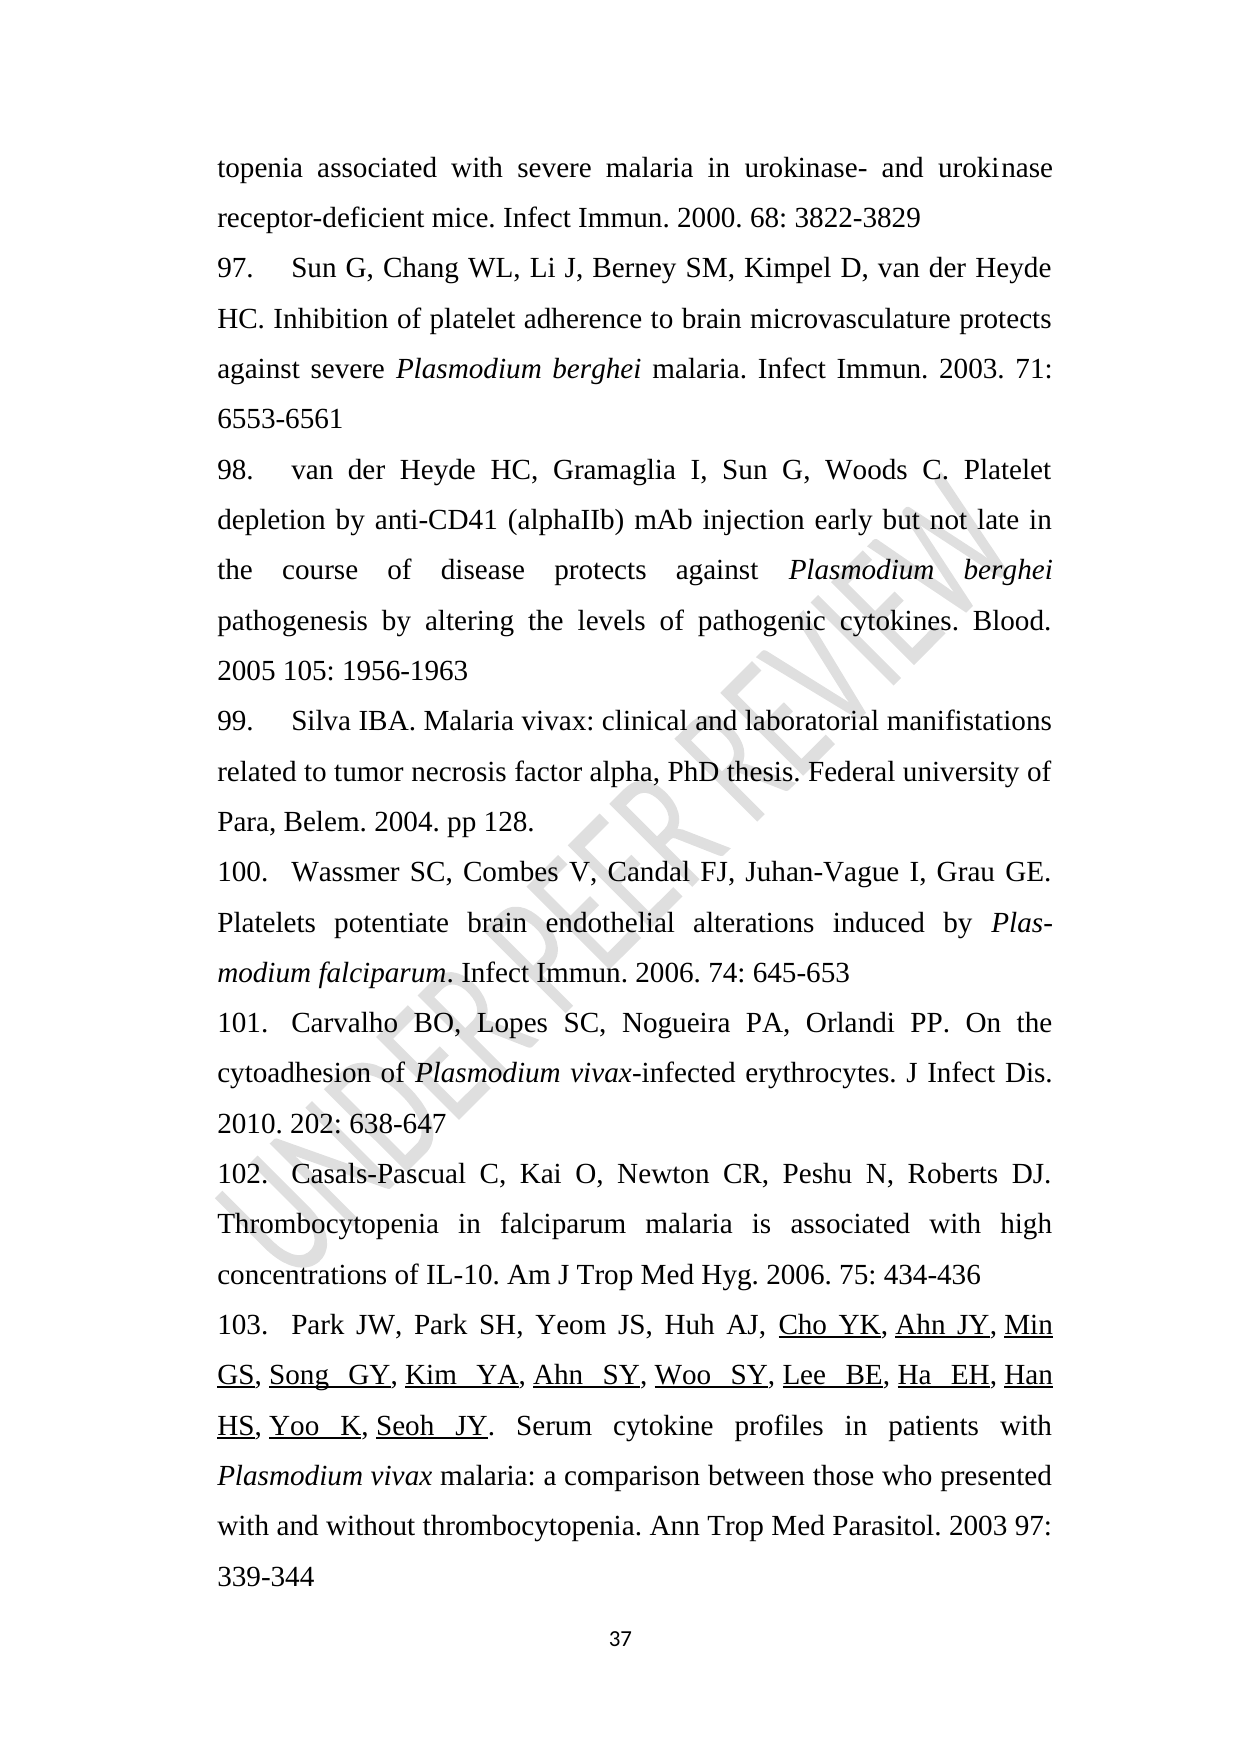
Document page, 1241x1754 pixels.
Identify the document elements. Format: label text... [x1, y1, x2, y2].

list Park JW, Park SH, Yeom JS, Huh AJ, Cho YK, Ahn JY, Min GS, Song GY, Kim YA, Ahn SY, Woo SY, Lee BE, Ha EH, Han HS, Yoo K, Seoh JY. Serum cytokine profiles in patients with Plasmodium vivax malaria: a comparison between those who presented with and without thrombocytopenia. Ann Trop Med Parasitol. 2003 97: 339-344 [217, 1307, 1053, 1592]
list Casals-Pascual C, Kai O, Newton CR, Peshu N, Roberts DJ. Thrombocytopenia in falciparum malaria is associated with high concentrations of IL-10. Am J Trop Med Hyg. 2006. 75: 434-436 [217, 1156, 1053, 1290]
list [217, 150, 1053, 234]
list Sun G, Chang WL, Li J, Berney SM, Kimpel D, van der Heyde HC. Inhibition of platelet adherence to brain microvasculature protects against severe Plasmodium berghei malaria. Infect Immun. 2003. 71: 6553-6561 [217, 251, 1053, 435]
list Wassmer SC, Combes V, Candal FJ, Juhan-Vague I, Grau GE. Platelets potentiate brain endothelial alterations induced by Plasmodium falciparum. Infect Immun. 2006. 74: 645-653 [217, 854, 1053, 988]
list Carvalho BO, Lopes SC, Nogueira PA, Orlandi PP. On the cytoadhesion of Plasmodium vivax-infected erythrocytes. J Infect Dis. 2010. 202: 638-647 [217, 1005, 1053, 1139]
list Silva IBA. Malaria vivax: clinical and laboratorial manifistations related to tumor necrosis factor alpha, PhD thesis. Federal university of Para, Belem. 2004. pp 128. [217, 703, 1053, 838]
list van der Heyde HC, Gramaglia I, Sun G, Woods C. Platelet depletion by anti-CD41 (alphaIIb) mAb injection early but not late in the course of disease protects against Plasmodium berghei pathogenesis by altering the levels of pathogenic cytokines. Blood. 2005 105: 1956-1963 [217, 452, 1053, 687]
